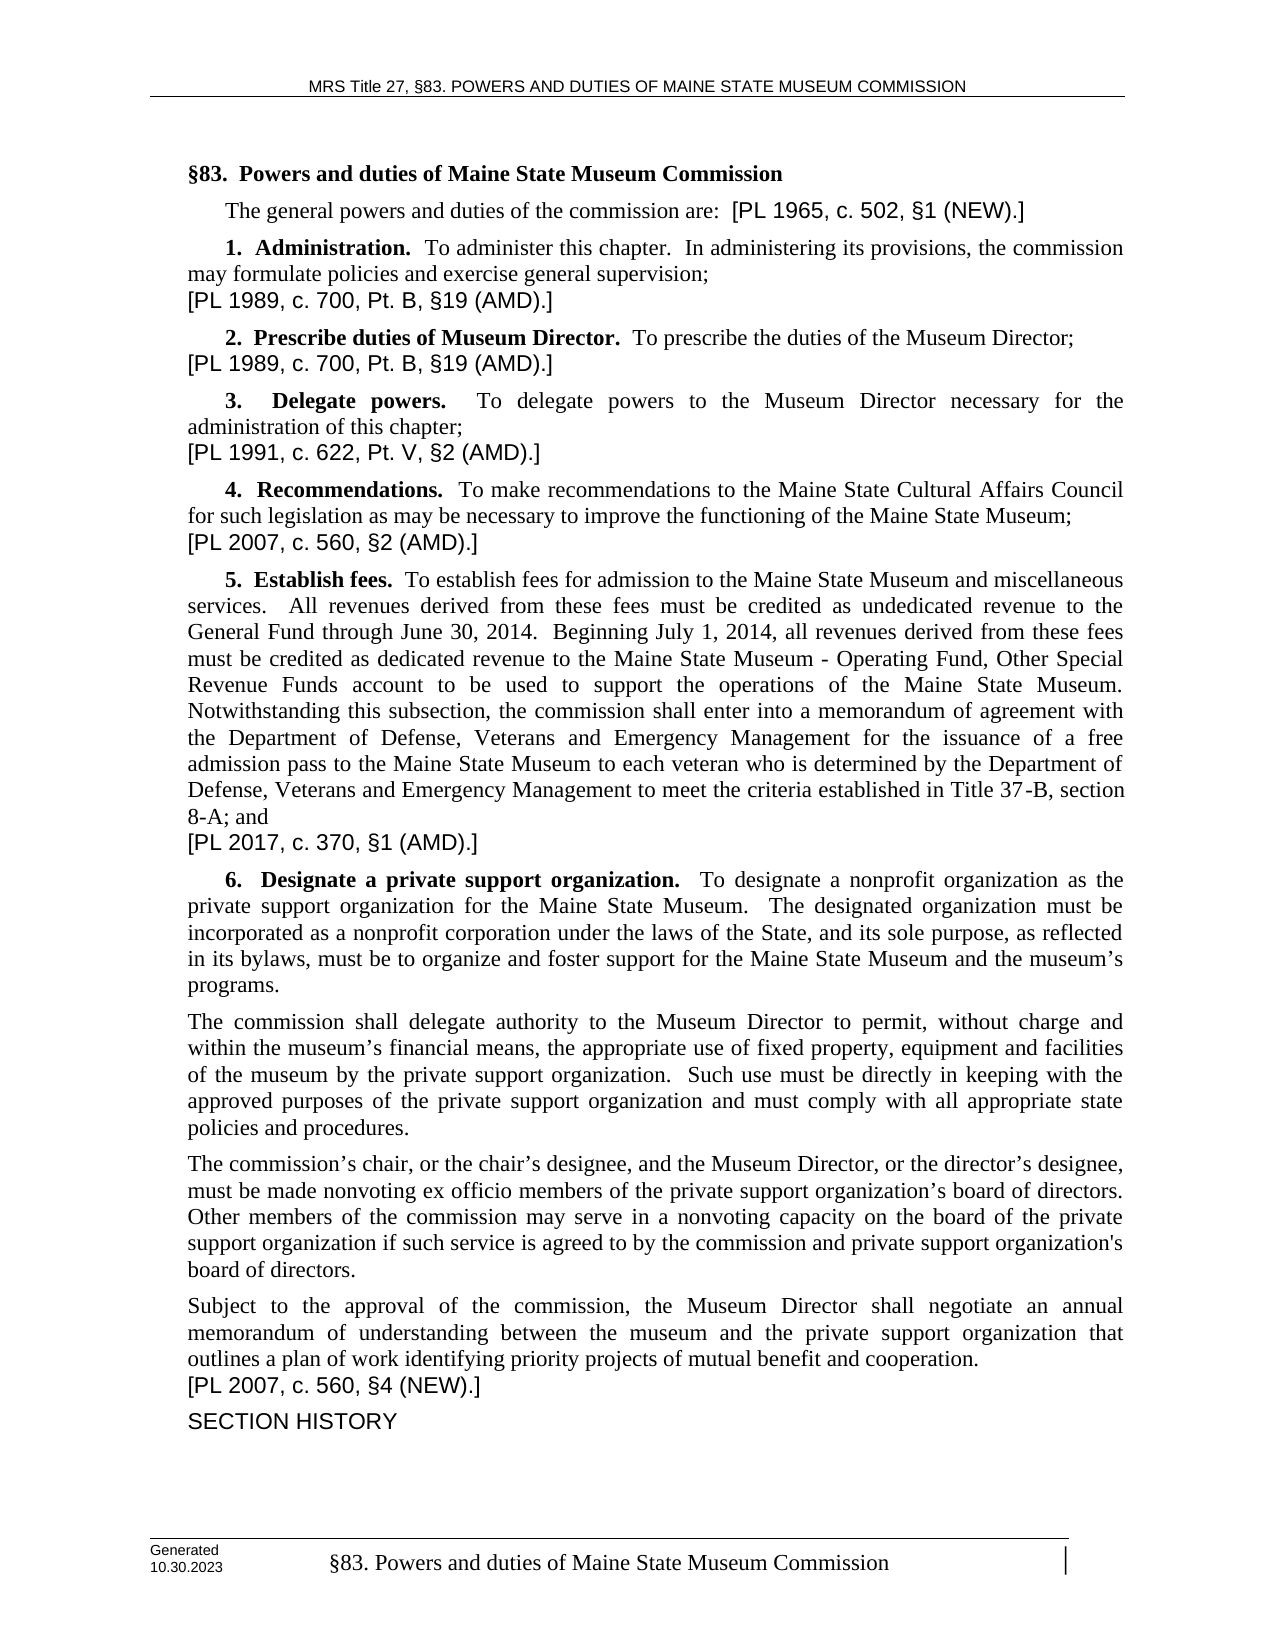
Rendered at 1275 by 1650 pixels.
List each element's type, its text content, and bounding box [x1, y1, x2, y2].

text 6. Designate a private support organization. To designate a nonprofit organization as the private support organization for the Maine State Museum. The designated organization must be incorporated as a nonprofit corporation under the laws of the State, and its sole purpose, as reflected in its bylaws, must be to organize and foster support for the Maine State Museum and the museum’s programs. [187, 866, 1125, 998]
text 3. Delegate powers. To delegate powers to the Museum Director necessary for the administration of this chapter; [187, 387, 1125, 439]
text 1. Administration. To administer this chapter. In administering its provisions, the commission may formulate policies and exercise general supervision; [187, 234, 1125, 287]
text 5. Establish fees. To establish fees for admission to the Maine State Museum and miscellaneous services. All revenues derived from these fees must be credited as undedicated revenue to the General Fund through June 30, 2014. Beginning July 1, 2014, all revenues derived from these fees must be credited as dedicated revenue to the Maine State Museum - Operating Fund, Other Special Revenue Funds account to be used to support the operations of the Maine State Museum. Notwithstanding this subsection, the commission shall enter into a memorandum of agreement with the Department of Defense, Veterans and Emergency Management for the issuance of a free admission pass to the Maine State Museum to each veteran who is determined by the Department of Defense, Veterans and Emergency Management to meet the criteria established in Title 37‑B, section 8‑A; and [187, 566, 1125, 829]
text [PL 2017, c. 370, §1 (AMD).] [187, 829, 1125, 856]
text The general powers and duties of the commission are: [PL 1965, c. 502, §1 (NEW).] [187, 197, 1125, 224]
text [PL 1989, c. 700, Pt. B, §19 (AMD).] [187, 350, 1125, 376]
text [PL 1989, c. 700, Pt. B, §19 (AMD).] [187, 287, 1125, 313]
text The commission shall delegate authority to the Museum Director to permit, without charge and within the museum’s financial means, the appropriate use of fixed property, equipment and facilities of the museum by the private support organization. Such use must be directly in keeping with the approved purposes of the private support organization and must comply with all appropriate state policies and procedures. [187, 1008, 1125, 1140]
text [PL 2007, c. 560, §4 (NEW).] [187, 1372, 1125, 1398]
text §83. Powers and duties of Maine State Museum Commission [187, 160, 1125, 187]
text Subject to the approval of the commission, the Museum Director shall negotiate an annual memorandum of understanding between the museum and the private support organization that outlines a plan of work identifying priority projects of mutual benefit and cooperation. [187, 1292, 1125, 1372]
text SECTION HISTORY [187, 1408, 1125, 1435]
text 2. Prescribe duties of Museum Director. To prescribe the duties of the Museum Director; [187, 323, 1125, 350]
text The commission’s chair, or the chair’s designee, and the Museum Director, or the director’s designee, must be made nonvoting ex officio members of the private support organization’s board of directors. Other members of the commission may serve in a nonvoting capacity on the board of the private support organization if such service is agreed to by the commission and private support organization's board of directors. [187, 1150, 1125, 1282]
text [PL 2007, c. 560, §2 (AMD).] [187, 529, 1125, 555]
text [PL 1991, c. 622, Pt. V, §2 (AMD).] [187, 439, 1125, 466]
text 4. Recommendations. To make recommendations to the Maine State Cultural Affairs Council for such legislation as may be necessary to improve the functioning of the Maine State Museum; [187, 476, 1125, 529]
